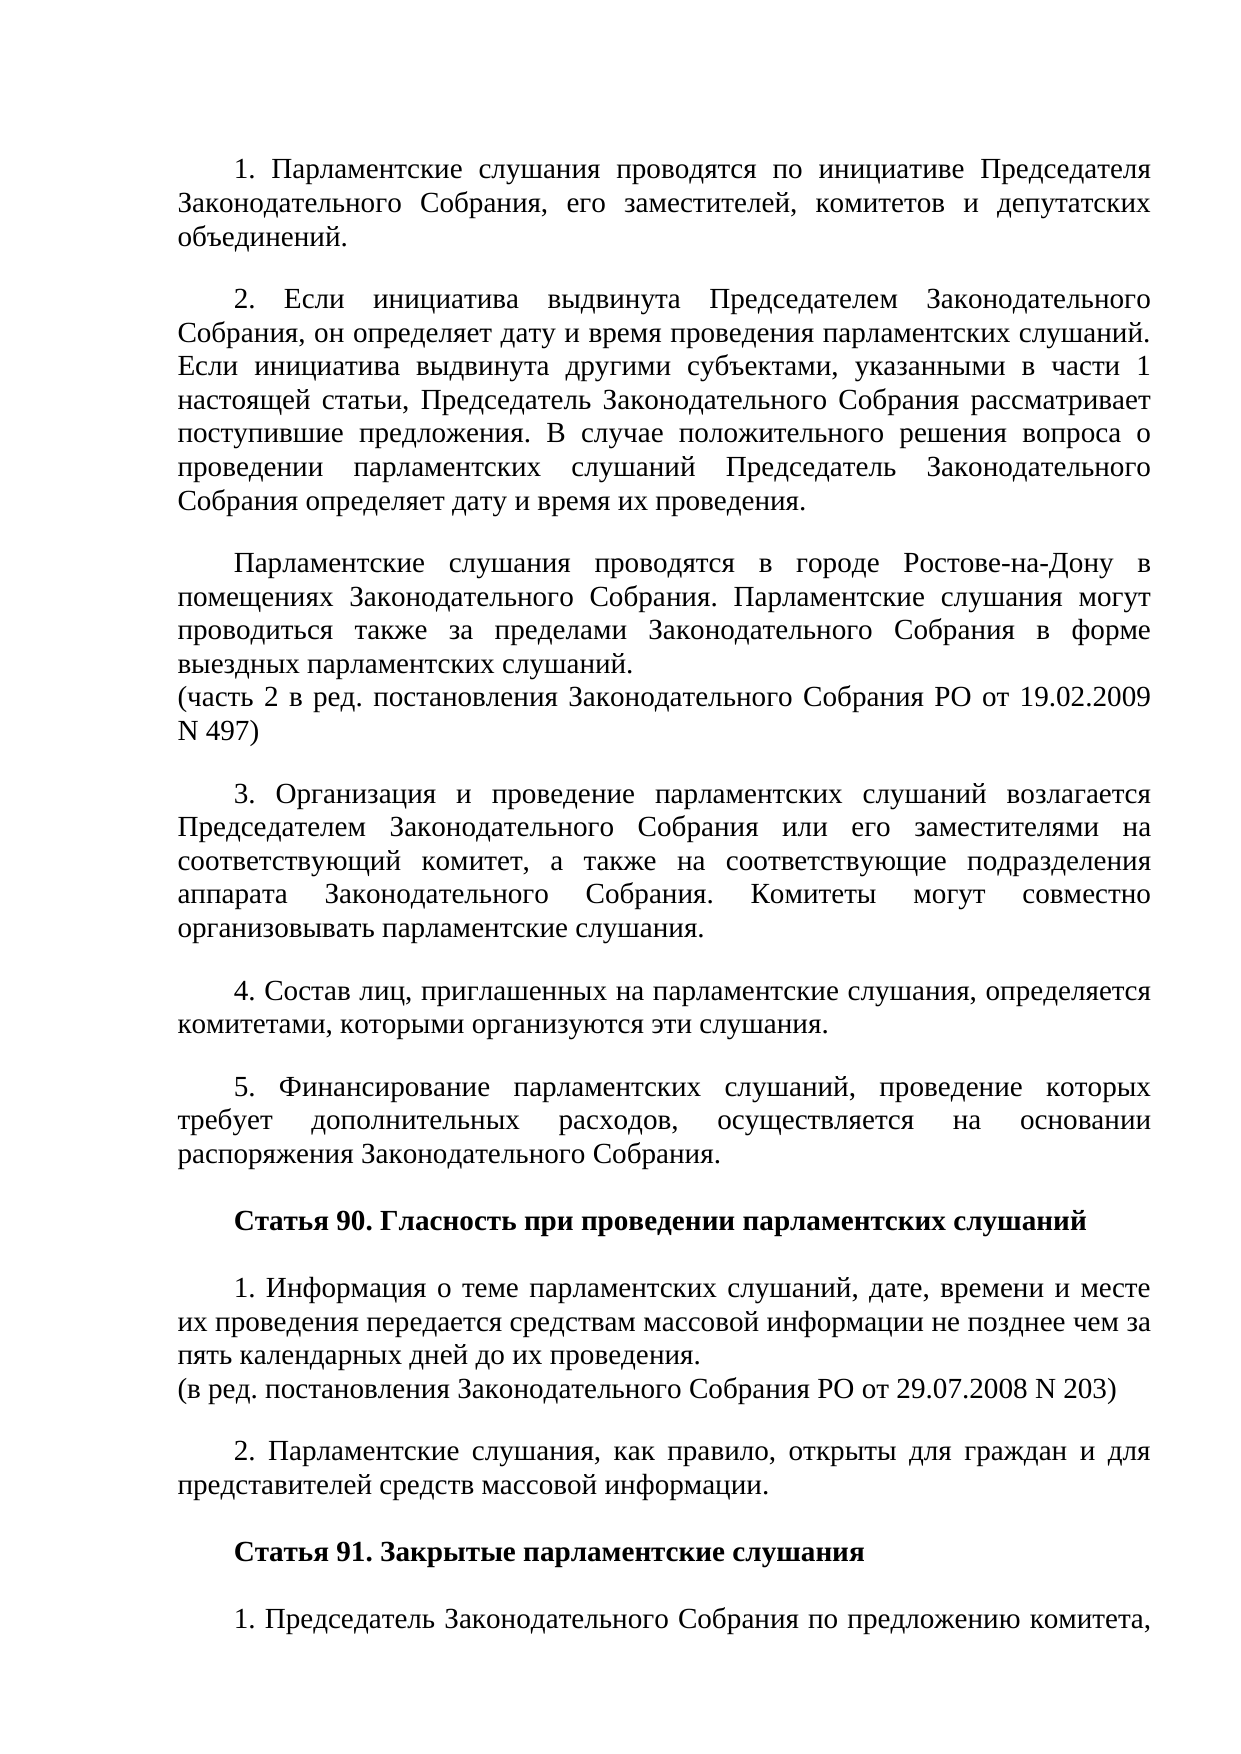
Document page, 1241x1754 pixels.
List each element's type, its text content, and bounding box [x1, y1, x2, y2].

text 2. Парламентские слушания, как правило, открыты для граждан и для представителей средств массовой информации. [177, 1433, 1152, 1501]
text (часть 2 в ред. постановления Законодательного Собрания РО от 19.02.2009 N 497) [177, 679, 1152, 747]
text 4. Состав лиц, приглашенных на парламентские слушания, определяется комитетами, которыми организуются эти слушания. [177, 973, 1152, 1040]
title Статья 90. Гласность при проведении парламентских слушаний [177, 1203, 1152, 1237]
text 1. Парламентские слушания проводятся по инициативе Председателя Законодательного Собрания, его заместителей, комитетов и депутатских объединений. [177, 152, 1152, 252]
text Парламентские слушания проводятся в городе Ростове-на-Дону в помещениях Законодательного Собрания. Парламентские слушания могут проводиться также за пределами Законодательного Собрания в форме выездных парламентских слушаний. [177, 545, 1152, 679]
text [177, 1601, 1152, 1635]
text 3. Организация и проведение парламентских слушаний возлагается Председателем Законодательного Собрания или его заместителями на соответствующий комитет, а также на соответствующие подразделения аппарата Законодательного Собрания. Комитеты могут совместно организовывать парламентские слушания. [177, 776, 1152, 943]
text (в ред. постановления Законодательного Собрания РО от 29.07.2008 N 203) [177, 1371, 1152, 1404]
title Статья 91. Закрытые парламентские слушания [177, 1534, 1152, 1568]
text 5. Финансирование парламентских слушаний, проведение которых требует дополнительных расходов, осуществляется на основании распоряжения Законодательного Собрания. [177, 1069, 1152, 1169]
text 1. Информация о теме парламентских слушаний, дате, времени и месте их проведения передается средствам массовой информации не позднее чем за пять календарных дней до их проведения. [177, 1270, 1152, 1371]
text 2. Если инициатива выдвинута Председателем Законодательного Собрания, он определяет дату и время проведения парламентских слушаний. Если инициатива выдвинута другими субъектами, указанными в части 1 настоящей статьи, Председатель Законодательного Собрания рассматривает поступившие предложения. В случае положительного решения вопроса о проведении парламентских слушаний Председатель Законодательного Собрания определяет дату и время их проведения. [177, 281, 1152, 516]
